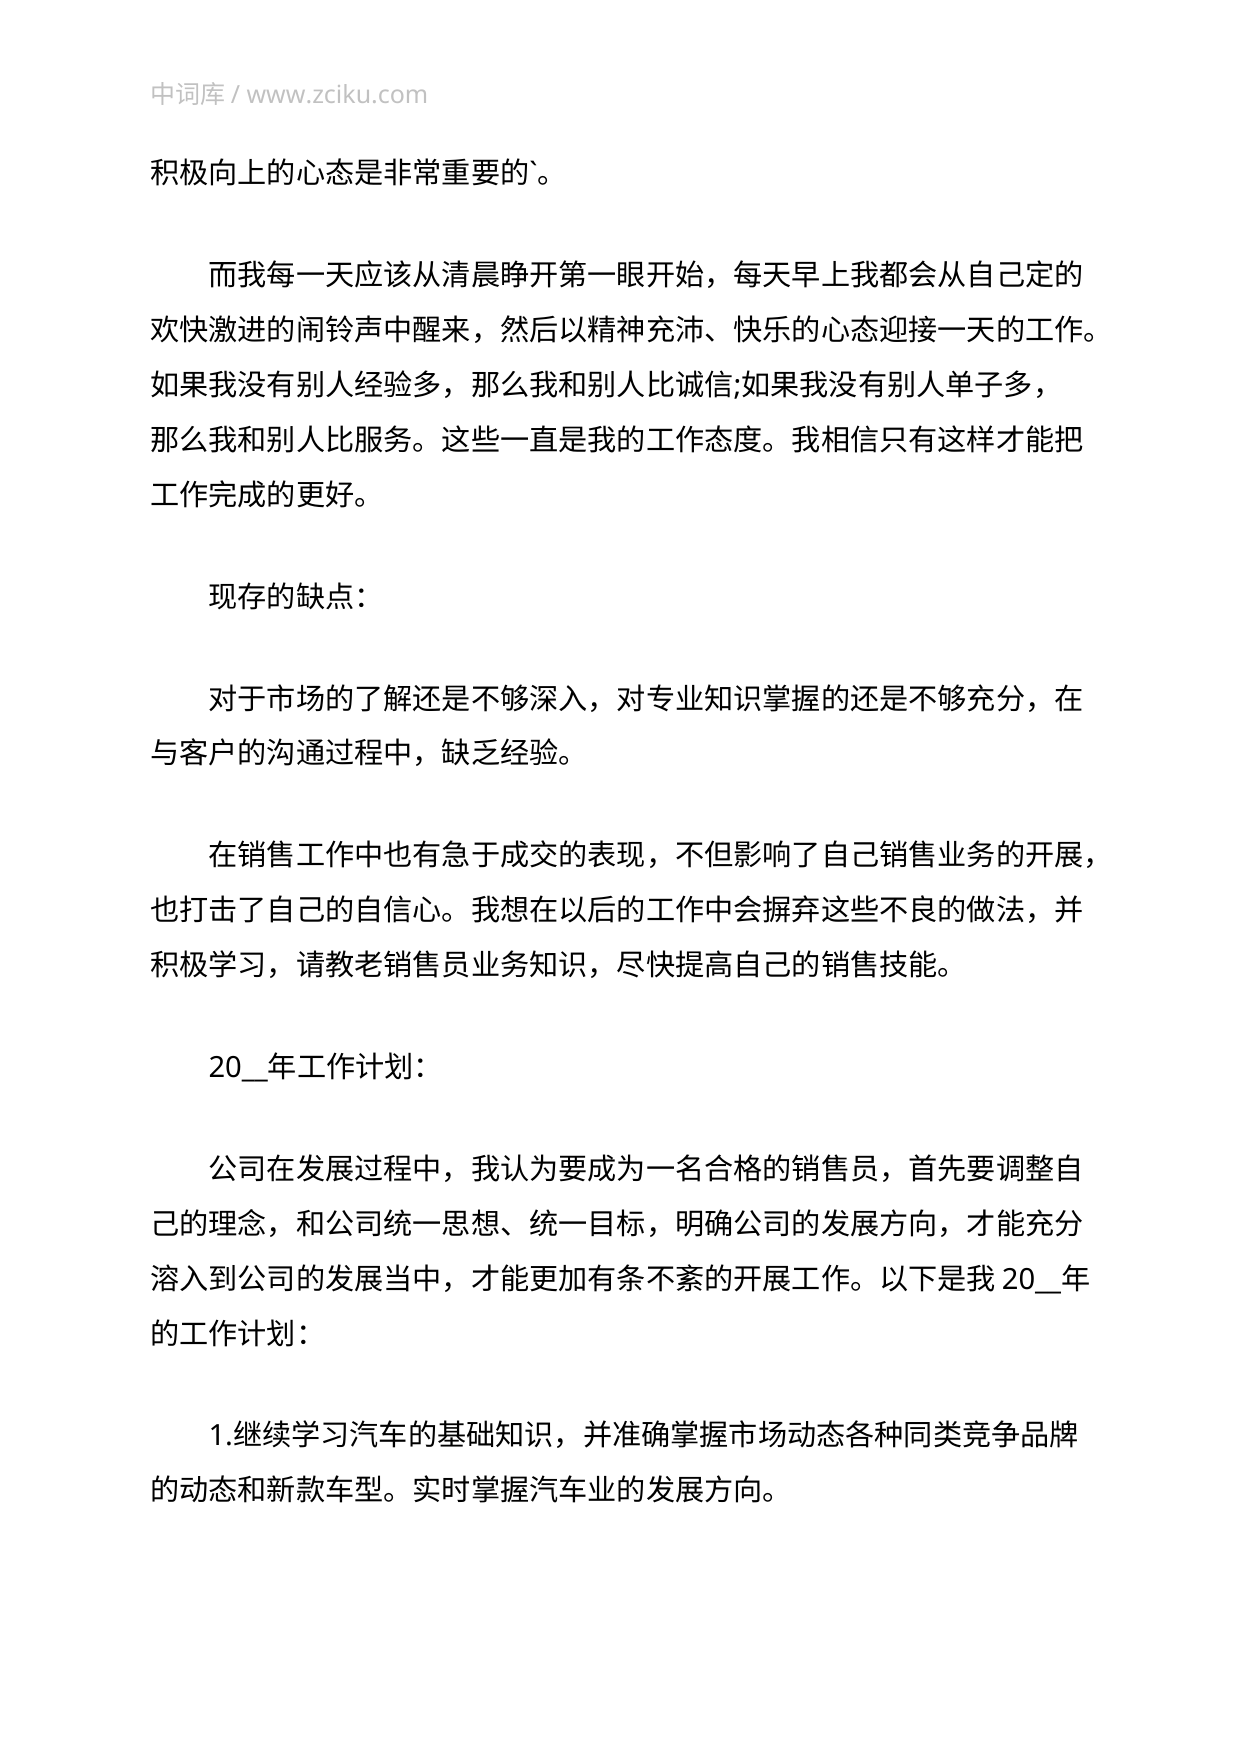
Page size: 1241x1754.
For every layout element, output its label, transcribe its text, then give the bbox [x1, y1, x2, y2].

text 公司在发展过程中，我认为要成为一名合格的销售员，首先要调整自己的理念，和公司统一思想、统一目标，明确公司的发展方向，才能充分溶入到公司的发展当中，才能更加有条不紊的开展工作。以下是我20__年的工作计划： [150, 1145, 1090, 1352]
text 20__年工作计划： [150, 1043, 1090, 1086]
text 对于市场的了解还是不够深入，对专业知识掌握的还是不够充分，在与客户的沟通过程中，缺乏经验。 [150, 675, 1090, 772]
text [150, 150, 1090, 192]
text 现存的缺点： [150, 573, 1090, 616]
text 1.继续学习汽车的基础知识，并准确掌握市场动态各种同类竞争品牌的动态和新款车型。实时掌握汽车业的发展方向。 [150, 1412, 1090, 1509]
text 而我每一天应该从清晨睁开第一眼开始，每天早上我都会从自己定的欢快激进的闹铃声中醒来，然后以精神充沛、快乐的心态迎接一天的工作。如果我没有别人经验多，那么我和别人比诚信;如果我没有别人单子多，那么我和别人比服务。这些一直是我的工作态度。我相信只有这样才能把工作完成的更好。 [150, 252, 1090, 514]
text 在销售工作中也有急于成交的表现，不但影响了自己销售业务的开展，也打击了自己的自信心。我想在以后的工作中会摒弃这些不良的做法，并积极学习，请教老销售员业务知识，尽快提高自己的销售技能。 [150, 832, 1090, 984]
